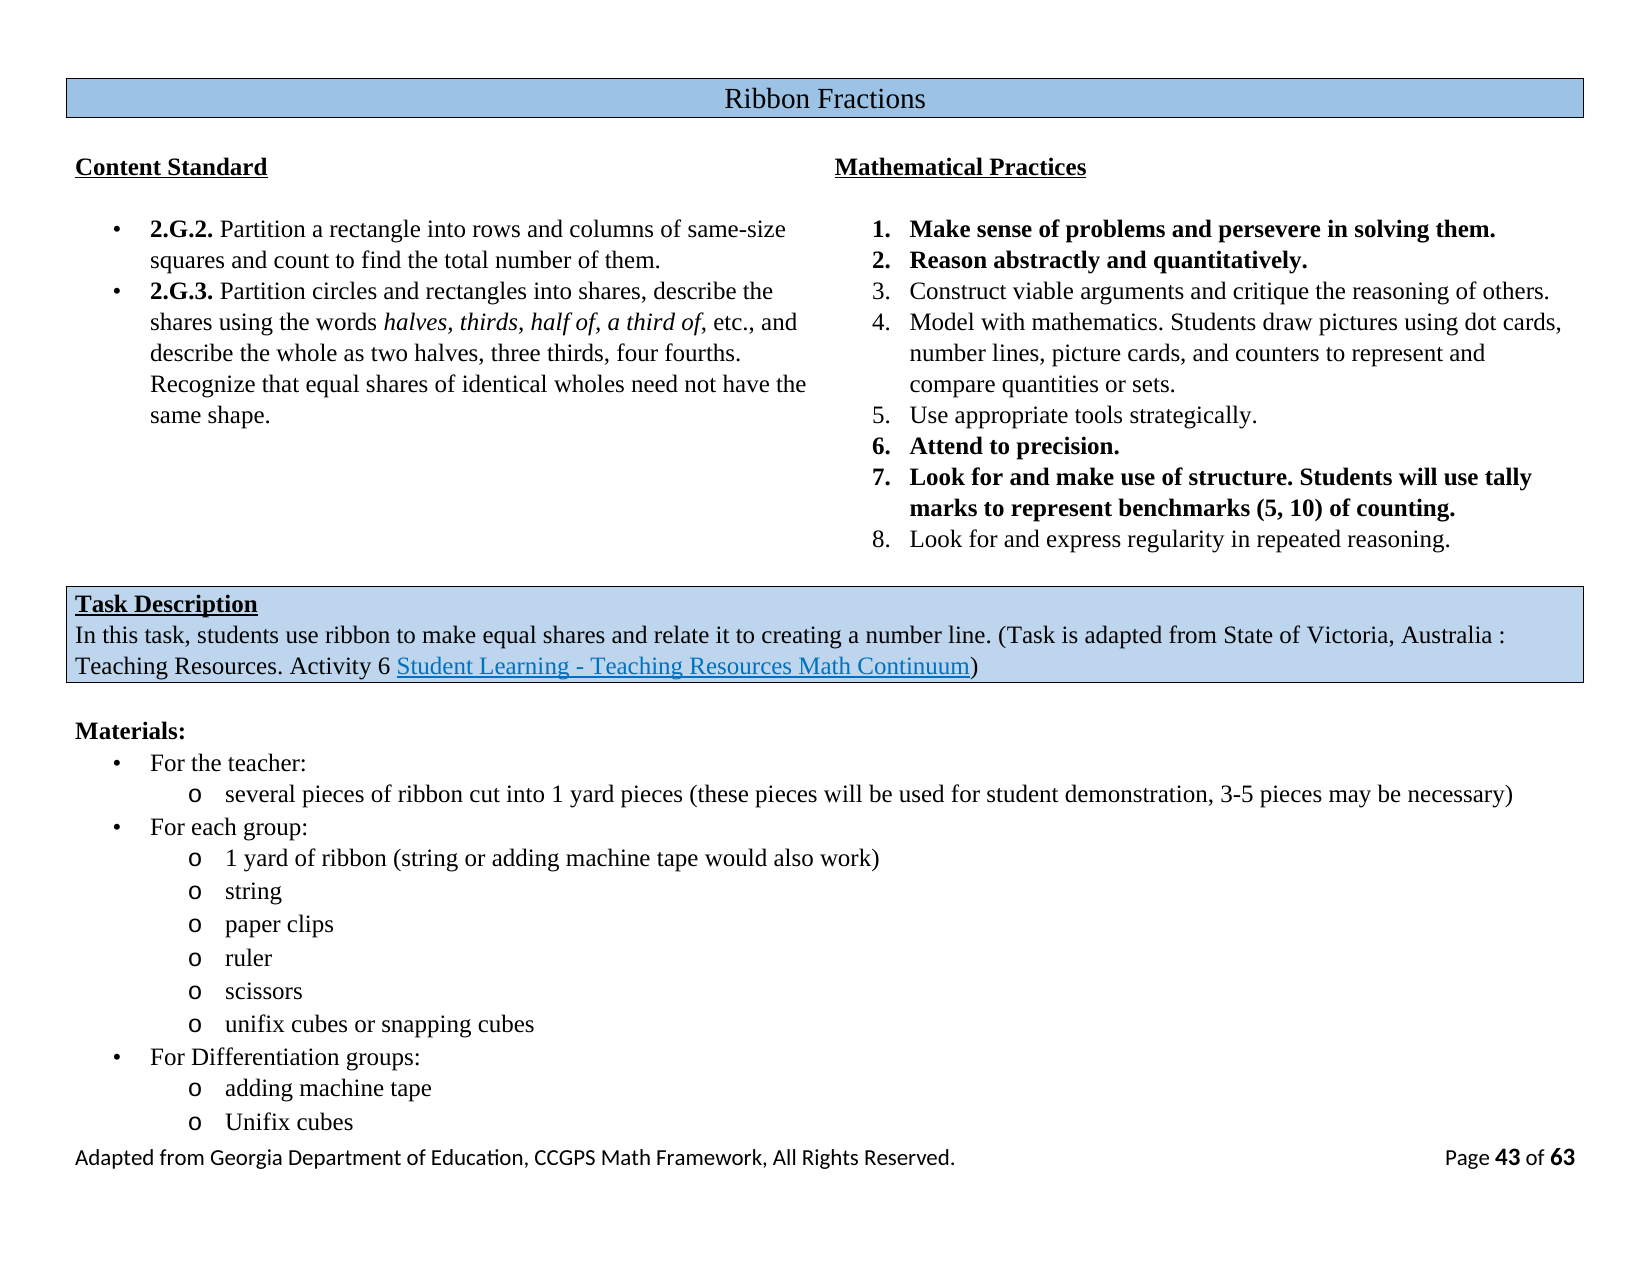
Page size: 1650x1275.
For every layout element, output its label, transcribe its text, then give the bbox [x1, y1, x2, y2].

text In this task, students use ribbon to make equal shares and relate it to creating a number line. (Task is adapted from State of Victoria, Australia : Teaching Resources. Activity 6 Student Learning - Teaching Resources Math Continuum) [67, 617, 1583, 682]
list For the teacher: [112, 748, 1575, 776]
list Attend to precision. [872, 431, 1575, 460]
list For Differentiation groups: [112, 1042, 1575, 1071]
list unifix cubes or snapping cubes [187, 1009, 1575, 1040]
list 1 yard of ribbon (string or adding machine tape would also work) [187, 843, 1575, 874]
text Task Description [67, 587, 1583, 617]
list Look for and make use of structure. Students will use tally marks to represent benchmarks (5, 10) of counting. [872, 462, 1575, 522]
list scissors [187, 976, 1575, 1007]
list 2.G.2. Partition a rectangle into rows and columns of same-size squares and count to find the total number of them. [112, 214, 816, 273]
text Content Standard [75, 152, 816, 180]
text Mathematical Practices [834, 152, 1575, 180]
list Use appropriate tools strategically. [872, 400, 1575, 429]
list adding machine tape [187, 1073, 1575, 1104]
list For each group: [112, 812, 1575, 841]
text Materials: [75, 717, 1575, 745]
list Look for and express regularity in repeated reasoning. [872, 524, 1575, 553]
list 2.G.3. Partition circles and rectangles into shares, describe the shares using the words halves, thirds, half of, a third of, etc., and describe the whole as two halves, three thirds, four fourths. Recognize that equal shares of identical wholes need not have the same shape. [112, 276, 816, 429]
list string [187, 876, 1575, 907]
list Model with mathematics. Students draw pictures using dot cards, number lines, picture cards, and counters to represent and compare quantities or sets. [872, 307, 1575, 398]
list ruler [187, 943, 1575, 973]
list Reason abstractly and quantitatively. [872, 245, 1575, 273]
list Make sense of problems and persevere in solving them. [872, 214, 1575, 242]
list several pieces of ribbon cut into 1 yard pieces (these pieces will be used for student demonstration, 3-5 pieces may be necessary) [187, 779, 1575, 809]
list Unifix cubes [187, 1107, 1575, 1137]
list paper clips [187, 909, 1575, 940]
list Construct viable arguments and critique the reasoning of others. [872, 276, 1575, 304]
subtitle Ribbon Fractions [67, 79, 1583, 117]
